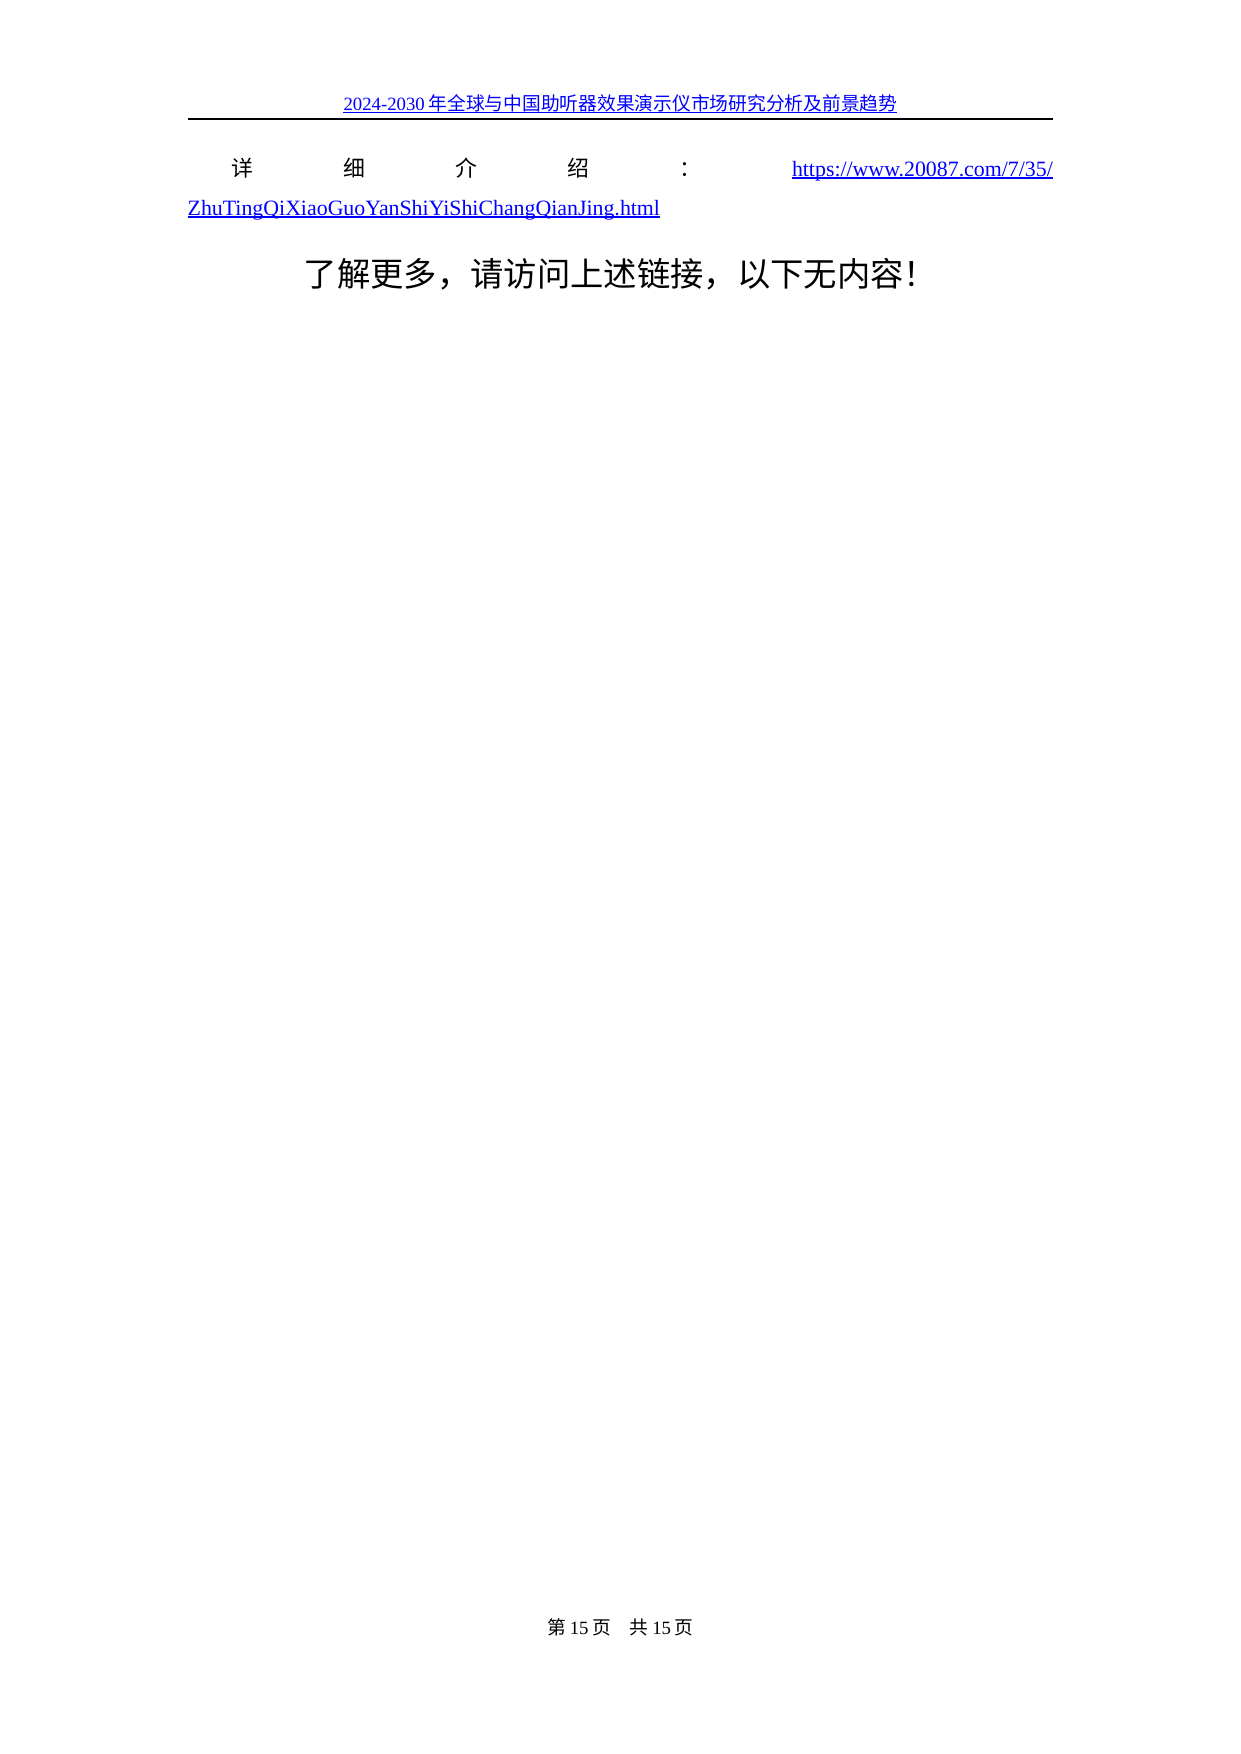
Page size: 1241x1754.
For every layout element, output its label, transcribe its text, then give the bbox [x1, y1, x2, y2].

title 了解更多，请访问上述链接，以下无内容！ [187, 239, 1053, 304]
text 详细介绍：https://www.20087.com/7/35/ZhuTingQiXiaoGuoYanShiYiShiChangQianJing.html [187, 150, 1053, 223]
